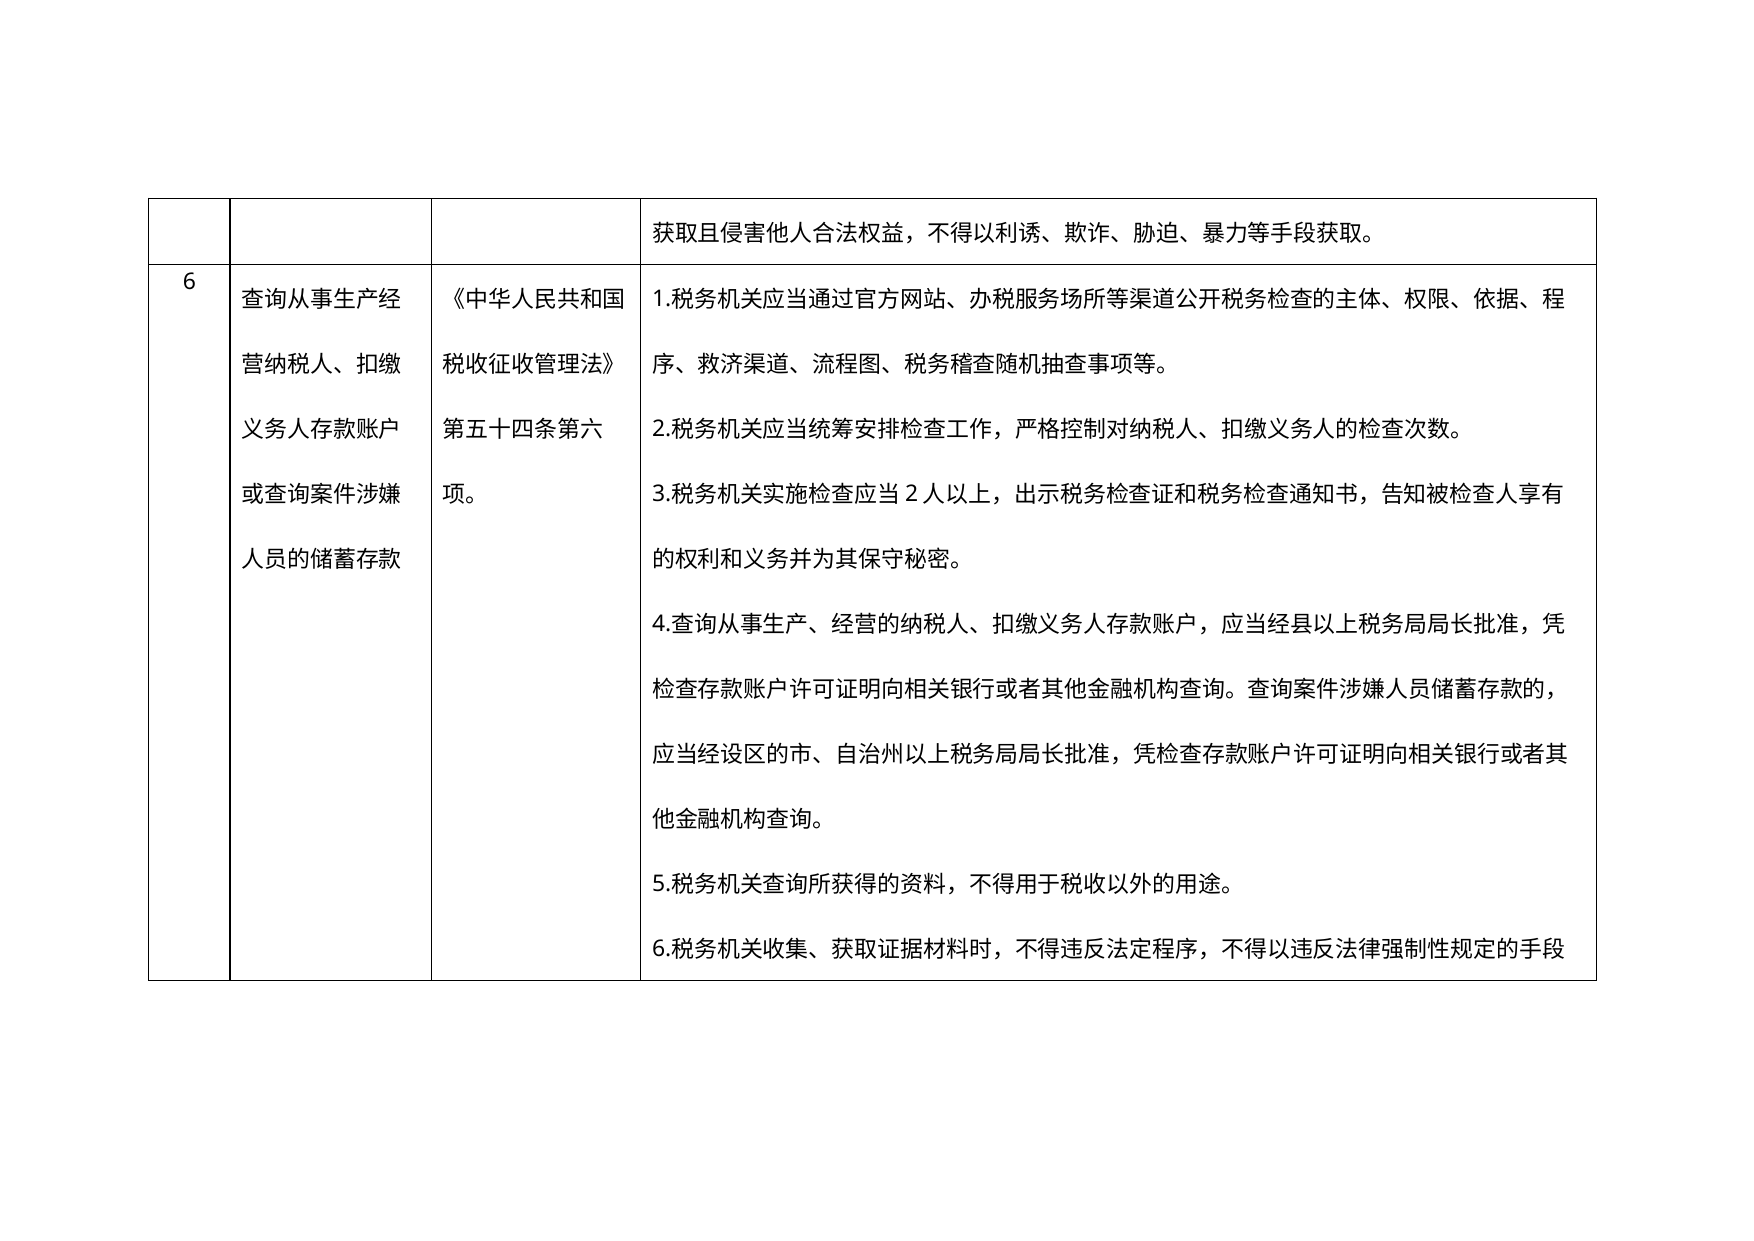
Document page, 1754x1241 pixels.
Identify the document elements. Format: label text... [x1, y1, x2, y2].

table_cell 6 [149, 265, 229, 980]
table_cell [432, 199, 640, 264]
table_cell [231, 199, 431, 264]
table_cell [641, 265, 1596, 980]
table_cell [231, 265, 431, 980]
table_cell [641, 199, 1596, 264]
table_cell 5 [149, 199, 229, 264]
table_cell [432, 265, 640, 980]
